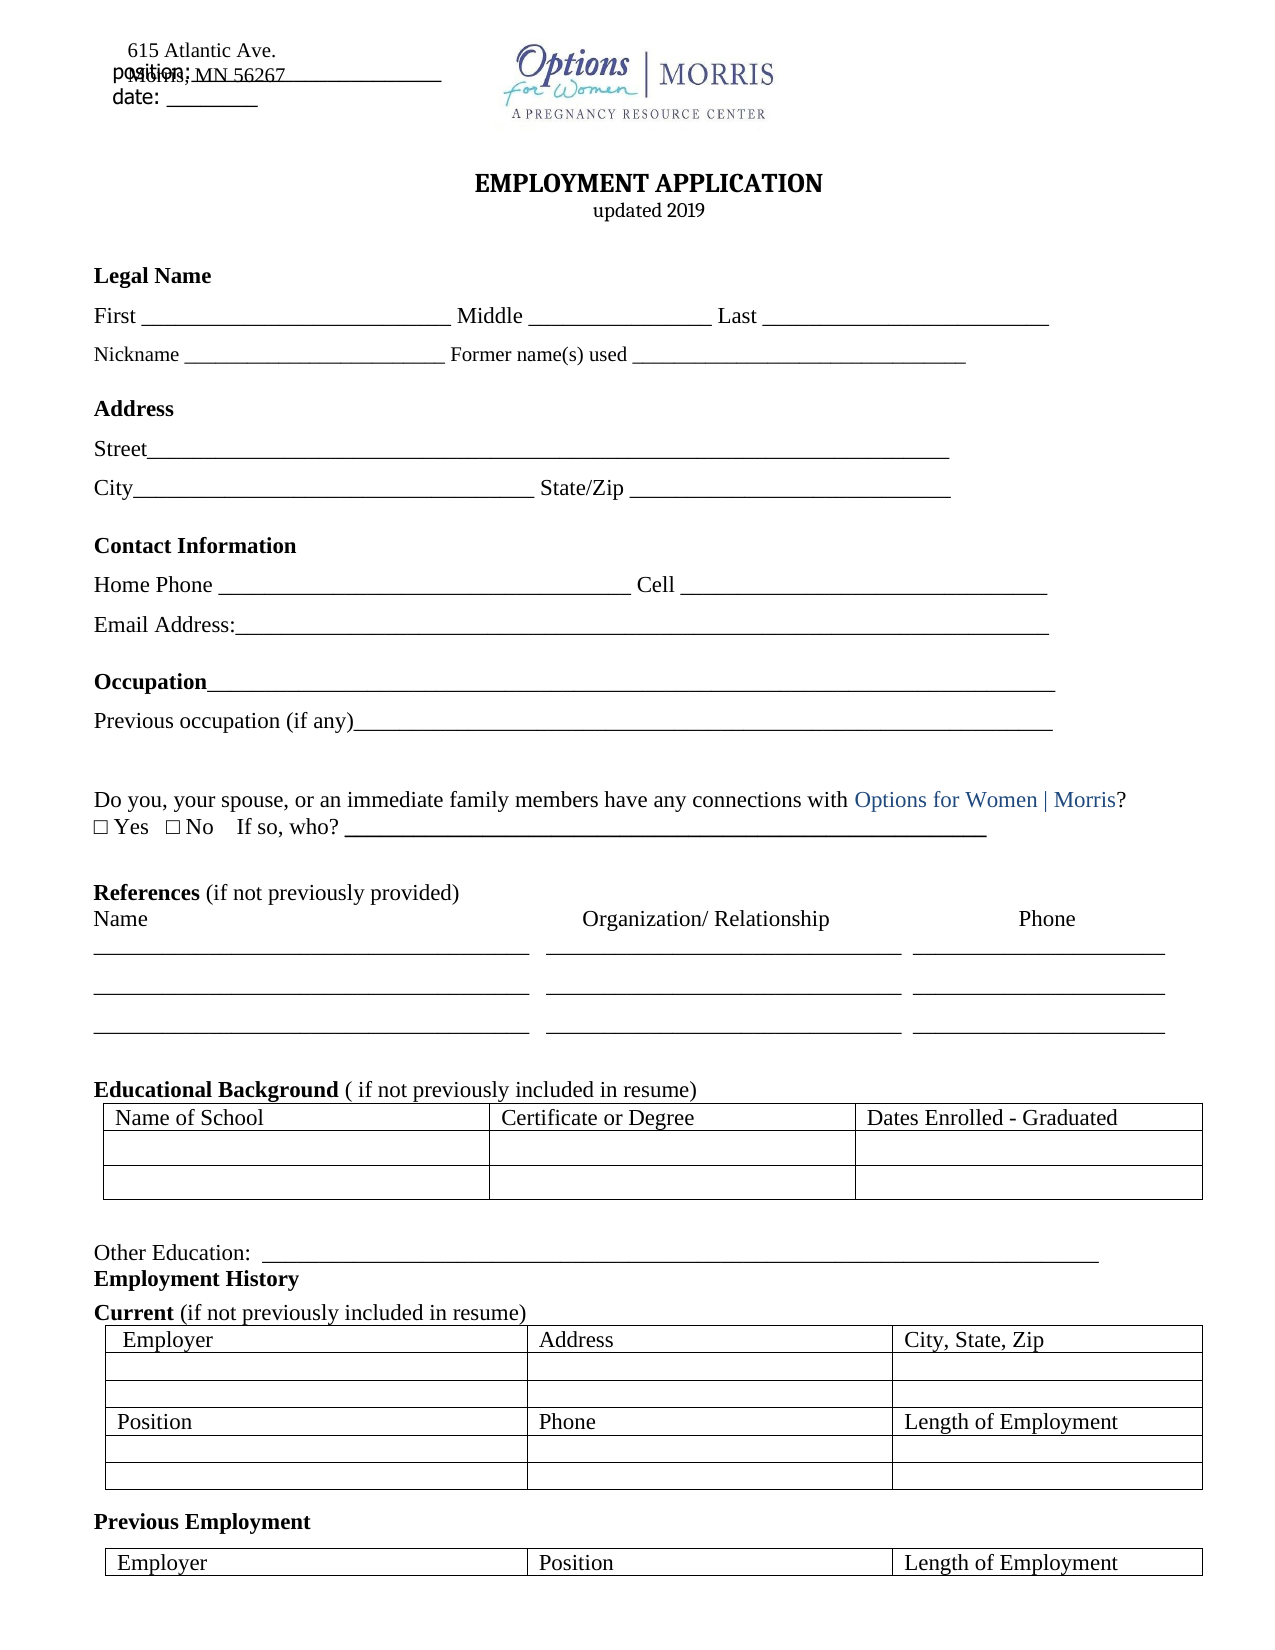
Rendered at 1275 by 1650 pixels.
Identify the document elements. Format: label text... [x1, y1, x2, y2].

text ______________________________________ _______________________________ ______________________ [94, 971, 1185, 997]
table_cell Position [106, 1408, 527, 1434]
text Street______________________________________________________________________ [94, 435, 1185, 461]
text Employment History [94, 1265, 1185, 1291]
text Current (if not previously included in resume) [94, 1298, 1185, 1325]
text Address [94, 395, 1185, 422]
table_cell [104, 1166, 489, 1199]
text Previous occupation (if any)_____________________________________________________________ [94, 708, 1185, 734]
table_cell [106, 1353, 527, 1380]
table_cell [490, 1131, 855, 1164]
table_header City, State, Zip [893, 1326, 1202, 1352]
text Occupation__________________________________________________________________________ [94, 668, 1185, 694]
text Email Address:_______________________________________________________________________ [94, 611, 1185, 637]
text Previous Employment [94, 1508, 1185, 1534]
table_cell [528, 1381, 892, 1407]
text Legal Name [94, 262, 1185, 289]
table_cell [104, 1131, 489, 1164]
table_cell Phone [528, 1408, 892, 1434]
text Home Phone ____________________________________ Cell ________________________________ [94, 571, 1185, 598]
table_cell [528, 1463, 892, 1489]
table_cell [893, 1436, 1202, 1462]
table_header Length of Employment [893, 1549, 1202, 1575]
table_header Employer [106, 1326, 527, 1352]
text EMPLOYMENT APPLICATION updated 2019 [112, 168, 1185, 223]
text □ Yes □ No If so, who? ________________________________________________________ [94, 813, 1185, 839]
text ______________________________________ _______________________________ ______________________ [94, 931, 1185, 958]
table_header Employer [106, 1549, 527, 1575]
table_cell [893, 1353, 1202, 1380]
table_cell [490, 1166, 855, 1199]
text position:______________________ [112, 59, 1185, 84]
table_cell [106, 1381, 527, 1407]
table_header Address [528, 1326, 892, 1352]
text ______________________________________ _______________________________ ______________________ [94, 1010, 1185, 1037]
text First ___________________________ Middle ________________ Last _________________________ [94, 302, 1185, 328]
text Nickname _________________________ Former name(s) used ________________________________ [94, 341, 1185, 366]
picture [473, 29, 821, 59]
table_cell [528, 1436, 892, 1462]
table_cell [893, 1463, 1202, 1489]
table_cell [528, 1353, 892, 1380]
text Contact Information [94, 532, 1185, 558]
text Other Education: _________________________________________________________________________ [94, 1238, 1185, 1265]
text City___________________________________ State/Zip ____________________________ [94, 474, 1185, 501]
table_cell [106, 1436, 527, 1462]
table_header Dates Enrolled - Graduated [856, 1104, 1202, 1130]
table_header Name of School [104, 1104, 489, 1130]
text References (if not previously provided) [93, 879, 1185, 905]
table_cell [856, 1166, 1202, 1199]
table_cell [856, 1131, 1202, 1164]
text Educational Background ( if not previously included in resume) [94, 1076, 1185, 1103]
table_cell Length of Employment [893, 1408, 1202, 1434]
text Do you, your spouse, or an immediate family members have any connections with Options for Women | Morris? [94, 787, 1185, 813]
text date: ________ [112, 84, 1185, 109]
table_cell [106, 1463, 527, 1489]
picture [473, 109, 821, 151]
table_header Position [528, 1549, 892, 1575]
table_header Certificate or Degree [490, 1104, 855, 1130]
text Name Organization/ Relationship Phone [93, 905, 1185, 931]
table_cell [893, 1381, 1202, 1407]
